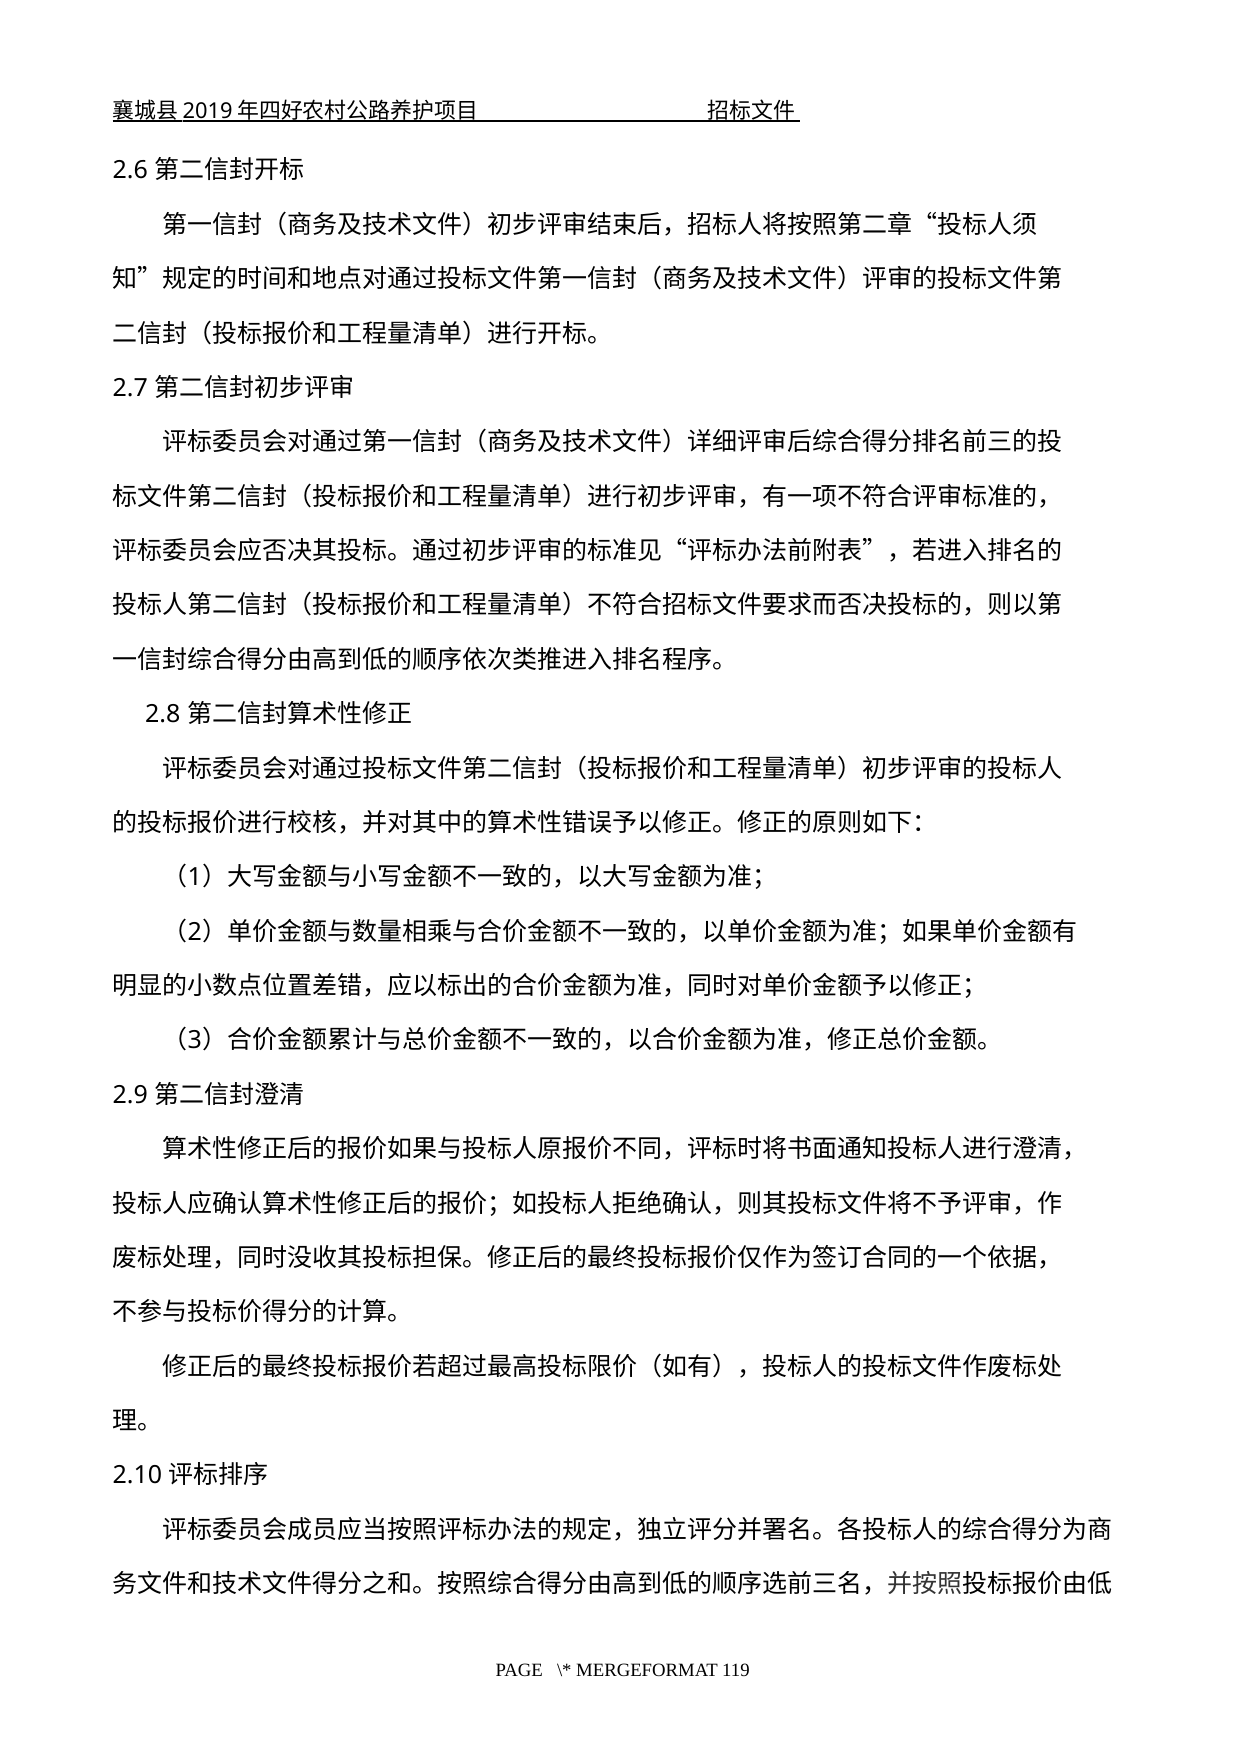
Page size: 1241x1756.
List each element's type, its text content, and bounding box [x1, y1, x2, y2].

text 第一信封（商务及技术文件）初步评审结束后，招标人将按照第二章“投标人须知”规定的时间和地点对通过投标文件第一信封（商务及技术文件）评审的投标文件第二信封（投标报价和工程量清单）进行开标。 [112, 204, 1079, 349]
text 2.7 第二信封初步评审 [112, 367, 1079, 404]
text （2）单价金额与数量相乘与合价金额不一致的，以单价金额为准；如果单价金额有明显的小数点位置差错，应以标出的合价金额为准，同时对单价金额予以修正； [112, 911, 1079, 1002]
text （3）合价金额累计与总价金额不一致的，以合价金额为准，修正总价金额。 [112, 1020, 1079, 1056]
text 评标委员会对通过投标文件第二信封（投标报价和工程量清单）初步评审的投标人的投标报价进行校核，并对其中的算术性错误予以修正。修正的原则如下： [112, 748, 1079, 839]
text 2.8 第二信封算术性修正 [112, 694, 1079, 730]
text 2.6 第二信封开标 [112, 150, 1079, 186]
text 2.9 第二信封澄清 [112, 1074, 1079, 1111]
text （1）大写金额与小写金额不一致的，以大写金额为准； [112, 857, 1079, 893]
text 修正后的最终投标报价若超过最高投标限价（如有），投标人的投标文件作废标处理。 [112, 1346, 1079, 1437]
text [112, 1509, 1128, 1600]
text 评标委员会对通过第一信封（商务及技术文件）详细评审后综合得分排名前三的投标文件第二信封（投标报价和工程量清单）进行初步评审，有一项不符合评审标准的，评标委员会应否决其投标。通过初步评审的标准见“评标办法前附表”，若进入排名的投标人第二信封（投标报价和工程量清单）不符合招标文件要求而否决投标的，则以第一信封综合得分由高到低的顺序依次类推进入排名程序。 [112, 422, 1079, 676]
text 算术性修正后的报价如果与投标人原报价不同，评标时将书面通知投标人进行澄清，投标人应确认算术性修正后的报价；如投标人拒绝确认，则其投标文件将不予评审，作废标处理，同时没收其投标担保。修正后的最终投标报价仅作为签订合同的一个依据，不参与投标价得分的计算。 [112, 1129, 1079, 1328]
text 2.10 评标排序 [112, 1455, 1079, 1491]
